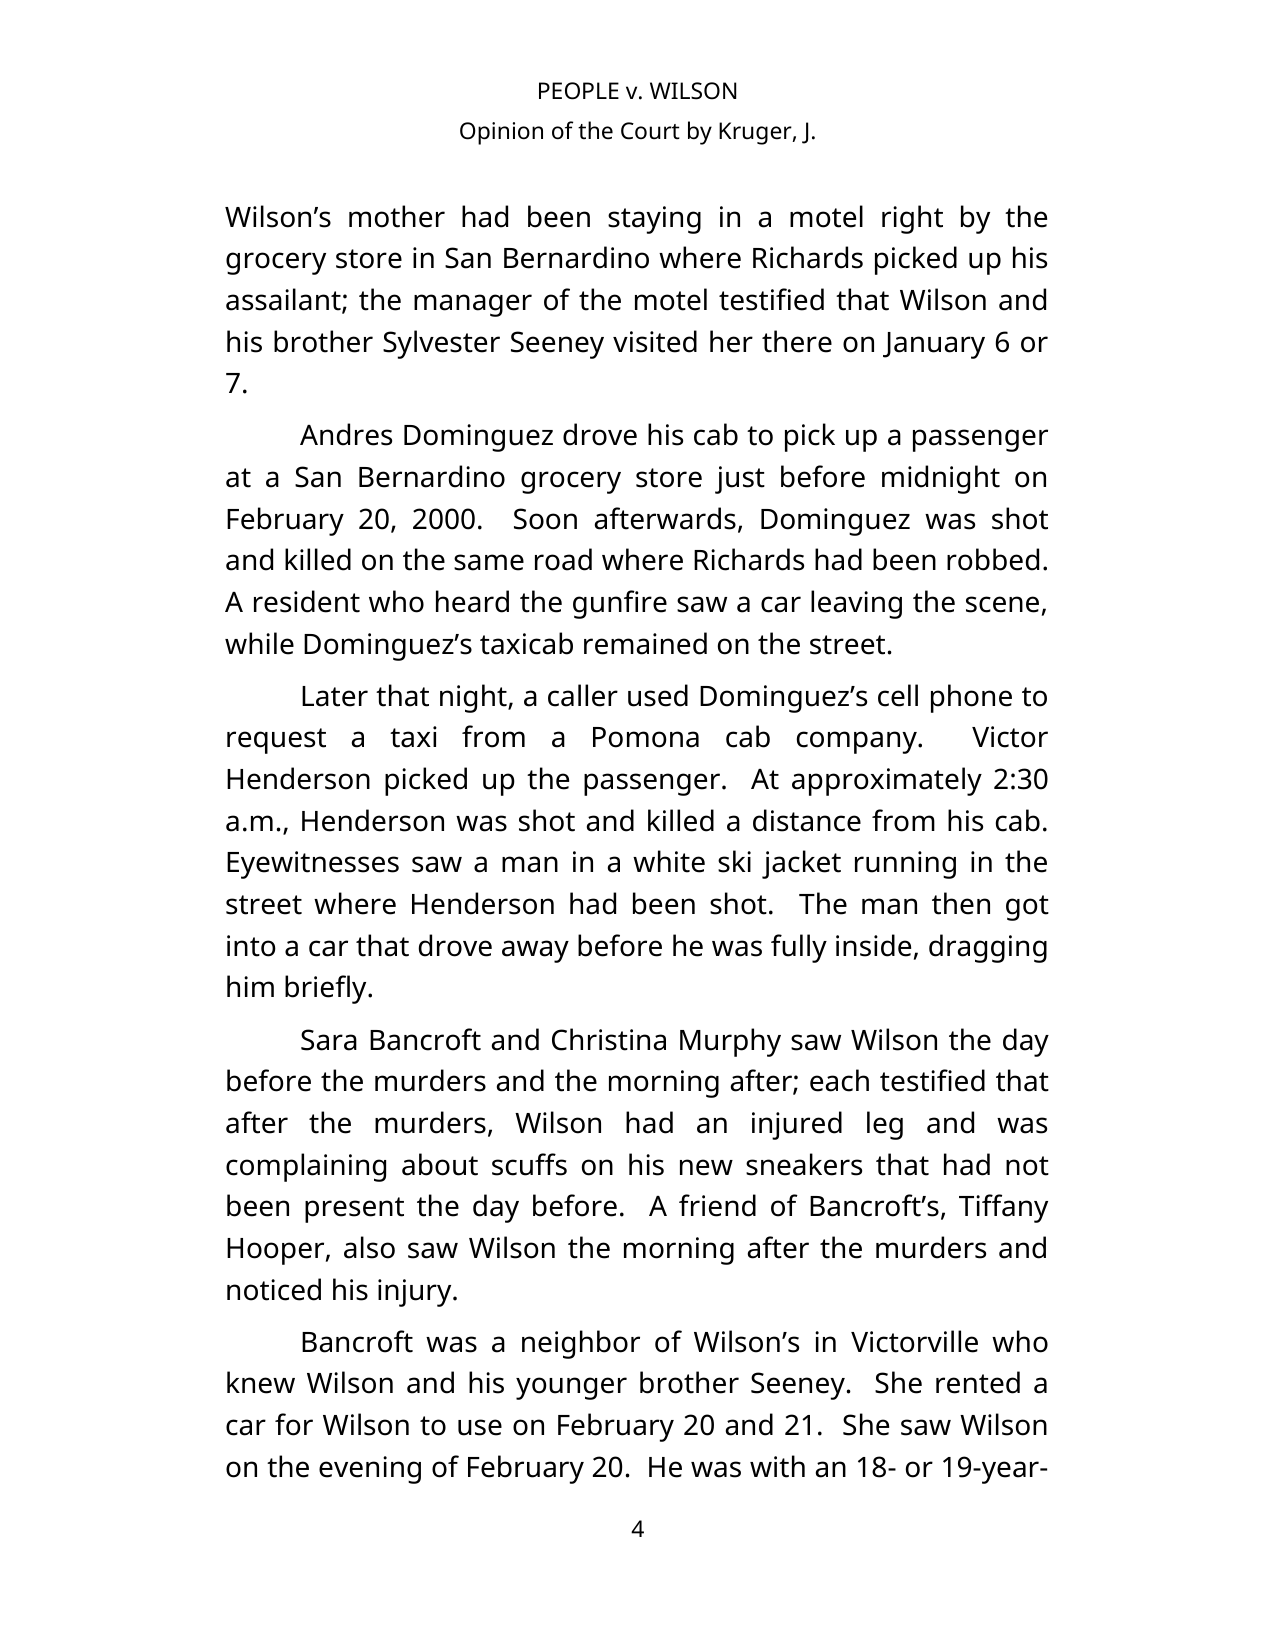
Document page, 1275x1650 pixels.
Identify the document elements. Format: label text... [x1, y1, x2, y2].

text Andres Dominguez drove his cab to pick up a passenger at a San Bernardino grocery store just before midnight on February 20, 2000. Soon afterwards, Dominguez was shot and killed on the same road where Richards had been robbed. A resident who heard the gunfire saw a car leaving the scene, while Dominguez’s taxicab remained on the street. [225, 412, 1050, 662]
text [225, 194, 1050, 402]
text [225, 1319, 1050, 1485]
text Later that night, a caller used Dominguez’s cell phone to request a taxi from a Pomona cab company. Victor Henderson picked up the passenger. At approximately 2:30 a.m., Henderson was shot and killed a distance from his cab. Eyewitnesses saw a man in a white ski jacket running in the street where Henderson had been shot. The man then got into a car that drove away before he was fully inside, dragging him briefly. [225, 673, 1050, 1006]
text Sara Bancroft and Christina Murphy saw Wilson the day before the murders and the morning after; each testified that after the murders, Wilson had an injured leg and was complaining about scuffs on his new sneakers that had not been present the day before. A friend of Bancroft’s, Tiffany Hooper, also saw Wilson the morning after the murders and noticed his injury. [225, 1017, 1050, 1308]
